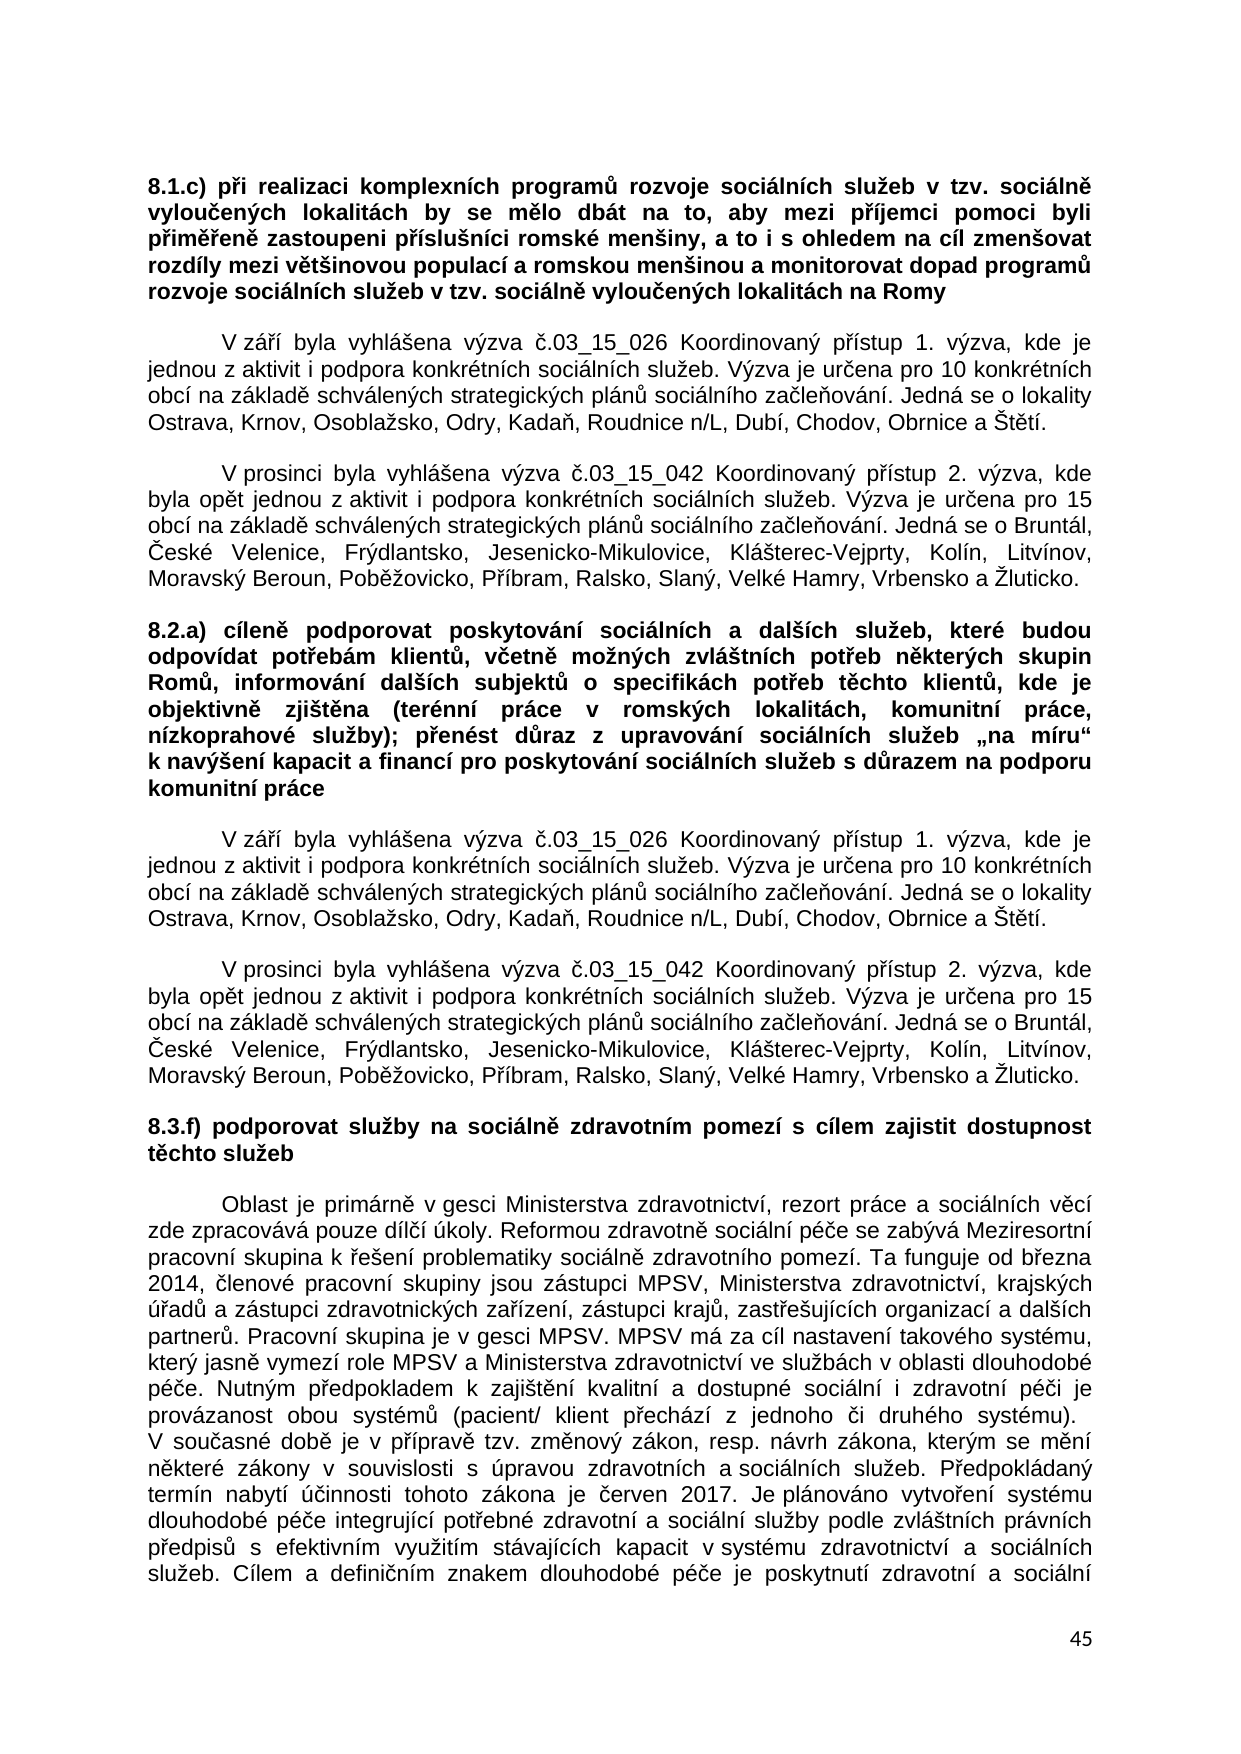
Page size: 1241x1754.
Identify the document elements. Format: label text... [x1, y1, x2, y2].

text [148, 1191, 1093, 1586]
text V prosinci byla vyhlášena výzva č.03_15_042 Koordinovaný přístup 2. výzva, kde byla opět jednou z aktivit i podpora konkrétních sociálních služeb. Výzva je určena pro 15 obcí na základě schválených strategických plánů sociálního začleňování. Jedná se o Bruntál, České Velenice, Frýdlantsko, Jesenicko-Mikulovice, Klášterec-Vejprty, Kolín, Litvínov, Moravský Beroun, Poběžovicko, Příbram, Ralsko, Slaný, Velké Hamry, Vrbensko a Žluticko. [148, 460, 1093, 592]
text V září byla vyhlášena výzva č.03_15_026 Koordinovaný přístup 1. výzva, kde je jednou z aktivit i podpora konkrétních sociálních služeb. Výzva je určena pro 10 konkrétních obcí na základě schválených strategických plánů sociálního začleňování. Jedná se o lokality Ostrava, Krnov, Osoblažsko, Odry, Kadaň, Roudnice n/L, Dubí, Chodov, Obrnice a Štětí. [148, 826, 1093, 931]
text V září byla vyhlášena výzva č.03_15_026 Koordinovaný přístup 1. výzva, kde je jednou z aktivit i podpora konkrétních sociálních služeb. Výzva je určena pro 10 konkrétních obcí na základě schválených strategických plánů sociálního začleňování. Jedná se o lokality Ostrava, Krnov, Osoblažsko, Odry, Kadaň, Roudnice n/L, Dubí, Chodov, Obrnice a Štětí. [148, 329, 1093, 435]
text 8.2.a) cíleně podporovat poskytování sociálních a dalších služeb, které budou odpovídat potřebám klientů, včetně možných zvláštních potřeb některých skupin Romů, informování dalších subjektů o specifikách potřeb těchto klientů, kde je objektivně zjištěna (terénní práce v romských lokalitách, komunitní práce, nízkoprahové služby); přenést důraz z upravování sociálních služeb „na míru“ k navýšení kapacit a financí pro poskytování sociálních služeb s důrazem na podporu komunitní práce [148, 617, 1093, 801]
text 8.3.f) podporovat služby na sociálně zdravotním pomezí s cílem zajistit dostupnost těchto služeb [148, 1113, 1093, 1166]
text 8.1.c) při realizaci komplexních programů rozvoje sociálních služeb v tzv. sociálně vyloučených lokalitách by se mělo dbát na to, aby mezi příjemci pomoci byli přiměřeně zastoupeni příslušníci romské menšiny, a to i s ohledem na cíl zmenšovat rozdíly mezi většinovou populací a romskou menšinou a monitorovat dopad programů rozvoje sociálních služeb v tzv. sociálně vyloučených lokalitách na Romy [148, 173, 1093, 304]
text V prosinci byla vyhlášena výzva č.03_15_042 Koordinovaný přístup 2. výzva, kde byla opět jednou z aktivit i podpora konkrétních sociálních služeb. Výzva je určena pro 15 obcí na základě schválených strategických plánů sociálního začleňování. Jedná se o Bruntál, České Velenice, Frýdlantsko, Jesenicko-Mikulovice, Klášterec-Vejprty, Kolín, Litvínov, Moravský Beroun, Poběžovicko, Příbram, Ralsko, Slaný, Velké Hamry, Vrbensko a Žluticko. [148, 956, 1093, 1088]
